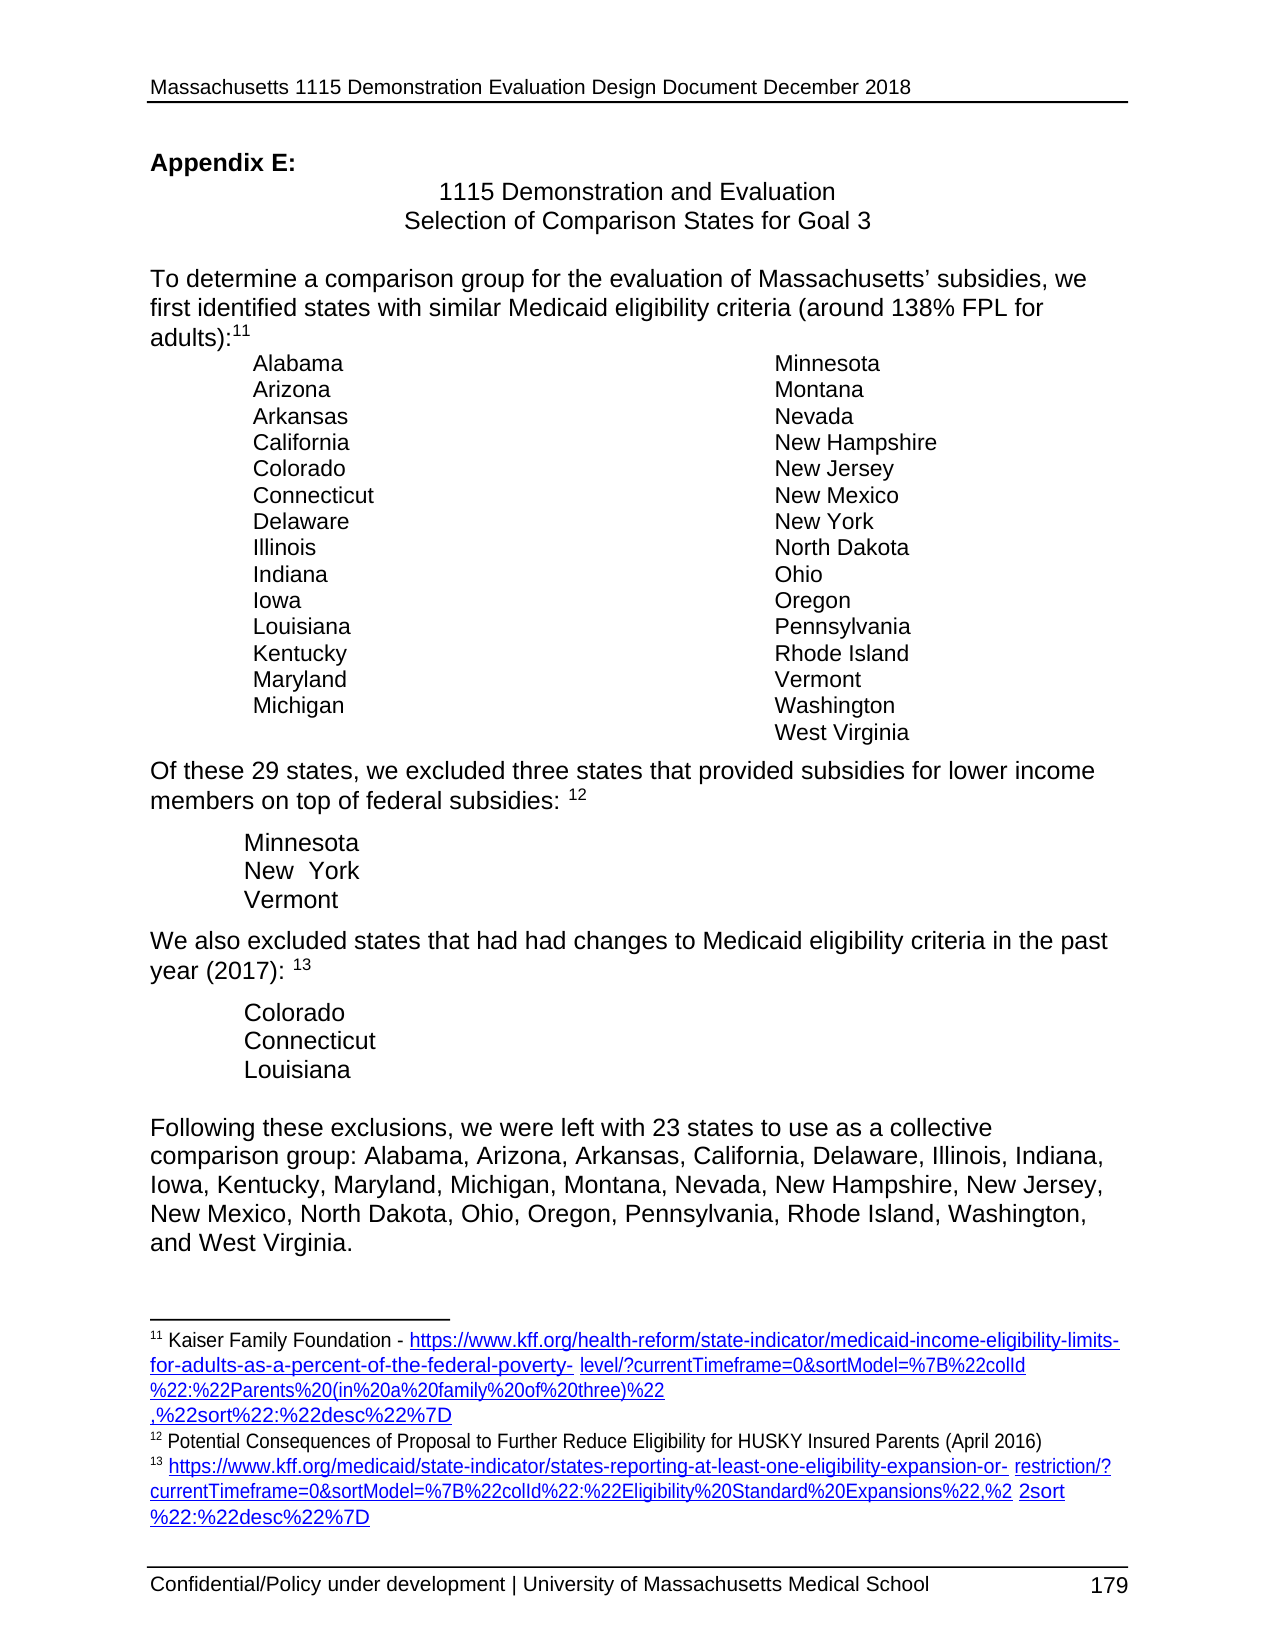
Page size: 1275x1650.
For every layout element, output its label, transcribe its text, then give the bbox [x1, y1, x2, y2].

text 13 https://www.kff.org/medicaid/state-indicator/states-reporting-at-least-one-eligibility-expansion-or- restriction/?currentTimeframe=0&sortModel=%7B%22colId%22:%22Eligibility%20Standard%20Expansions%22,%2 2sort%22:%22desc%22%7D [150, 1454, 1117, 1528]
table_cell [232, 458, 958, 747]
text Of these 29 states, we excluded three states that provided subsidies for lower income members on top of federal subsidies: 12 [150, 757, 1097, 815]
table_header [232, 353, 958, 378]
text Colorado Connecticut Louisiana [244, 997, 378, 1084]
text 12 Potential Consequences of Proposal to Further Reduce Eligibility for HUSKY Insured Parents (April 2016) [150, 1429, 1194, 1453]
text Following these exclusions, we were left with 23 states to use as a collective comparison group: Alabama, Arizona, Arkansas, California, Delaware, Illinois, Indiana, Iowa, Kentucky, Maryland, Michigan, Montana, Nevada, New Hampshire, New Jersey, New Mexico, North Dakota, Ohio, Oregon, Pennsylvania, Rhode Island, Washington, and West Virginia. [150, 1112, 1117, 1256]
text Minnesota New York Vermont [244, 827, 359, 914]
text To determine a comparison group for the evaluation of Massachusetts’ subsidies, we first identified states with similar Medicaid eligibility criteria (around 138% FPL for adults):11 [150, 265, 1090, 352]
text 1115 Demonstration and Evaluation Selection of Comparison States for Goal 3 [404, 177, 937, 234]
text ,%22sort%22:%22desc%22%7D [150, 1403, 1194, 1427]
text We also excluded states that had had changes to Medicaid eligibility criteria in the past year (2017): 13 [150, 927, 1109, 985]
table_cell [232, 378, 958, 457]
subtitle Appendix E: [150, 148, 1194, 177]
text 11 Kaiser Family Foundation - https://www.kff.org/health-reform/state-indicator/medicaid-income-eligibility-limits- for-adults-as-a-percent-of-the-federal-poverty- level/?currentTimeframe=0&sortModel=%7B%22colId%22:%22Parents%20(in%20a%20family%20of%20three)%22 [150, 1328, 1124, 1402]
